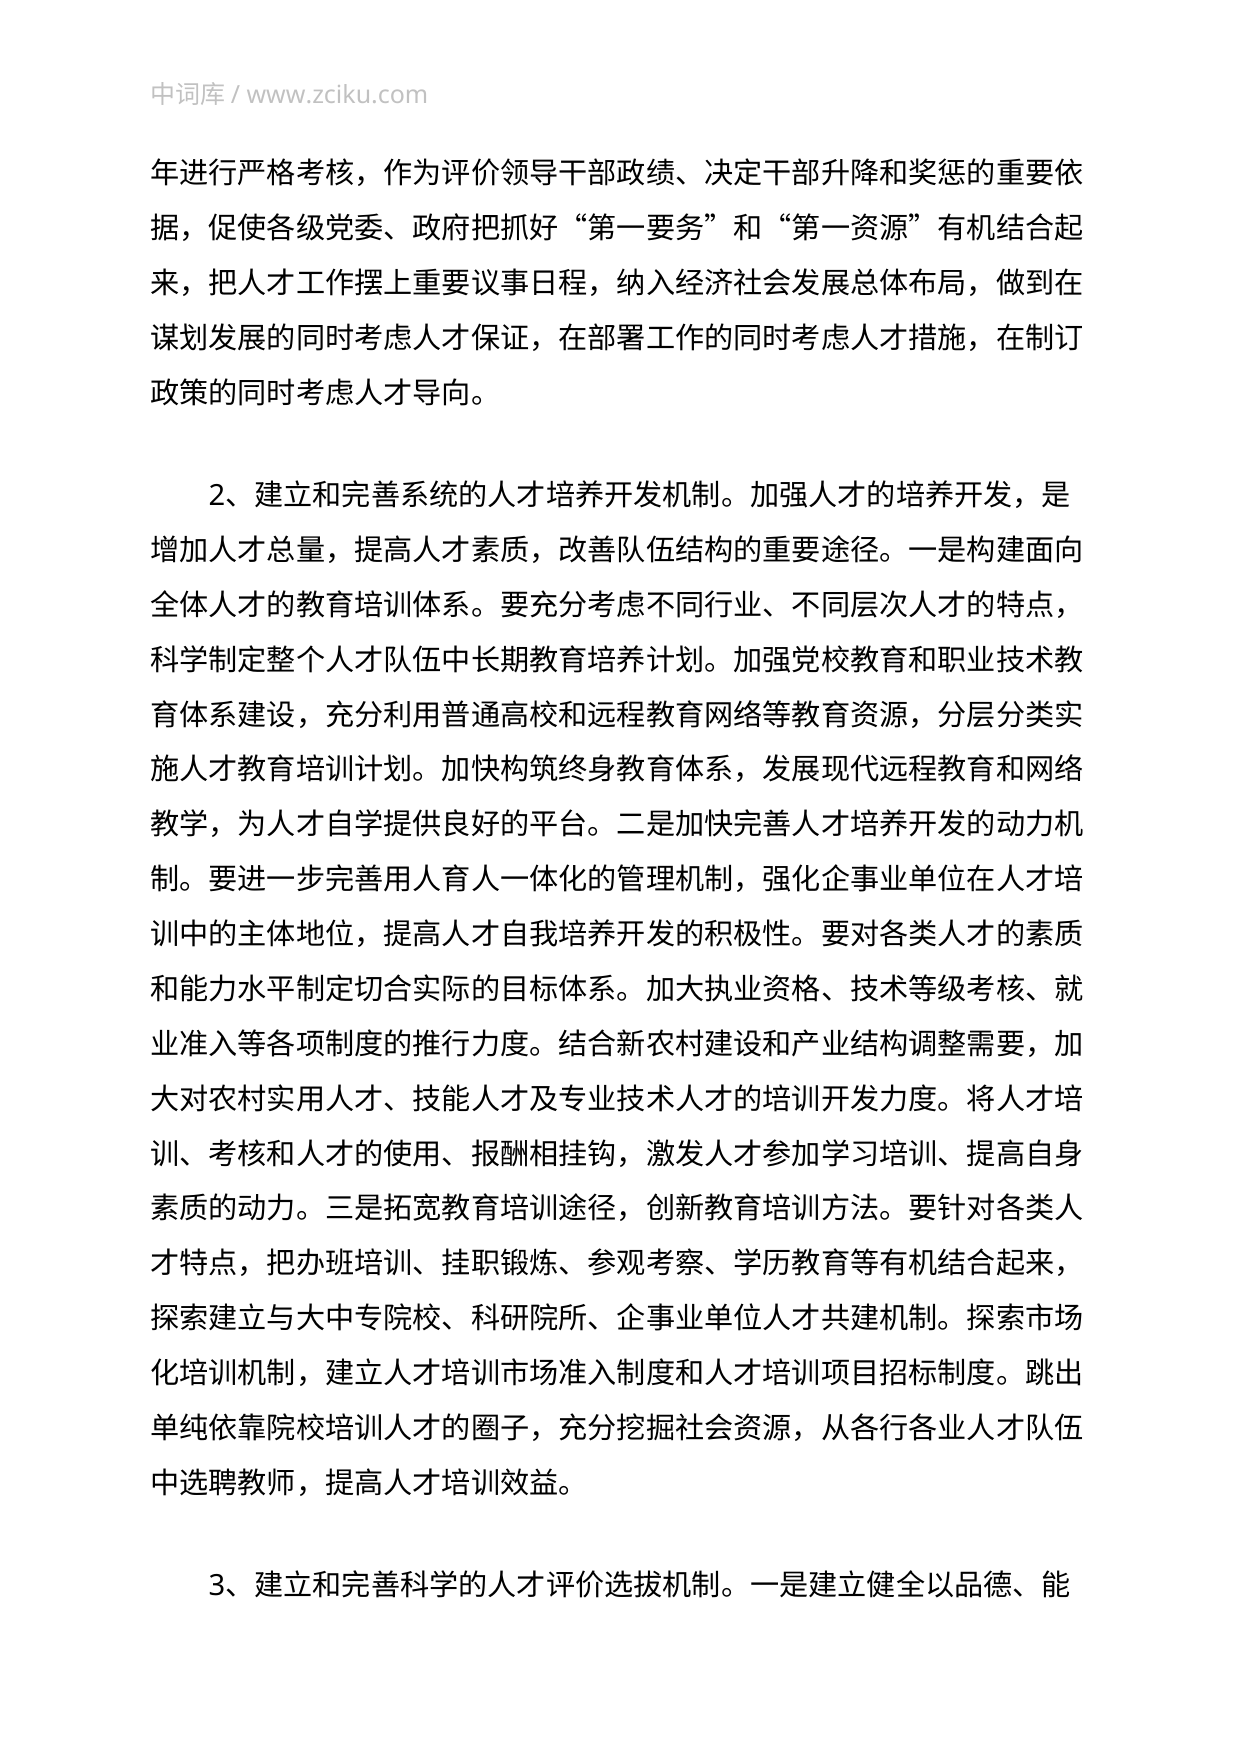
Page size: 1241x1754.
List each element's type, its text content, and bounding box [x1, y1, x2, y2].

text 2、建立和完善系统的人才培养开发机制。加强人才的培养开发，是增加人才总量，提高人才素质，改善队伍结构的重要途径。一是构建面向全体人才的教育培训体系。要充分考虑不同行业、不同层次人才的特点，科学制定整个人才队伍中长期教育培养计划。加强党校教育和职业技术教育体系建设，充分利用普通高校和远程教育网络等教育资源，分层分类实施人才教育培训计划。加快构筑终身教育体系，发展现代远程教育和网络教学，为人才自学提供良好的平台。二是加快完善人才培养开发的动力机制。要进一步完善用人育人一体化的管理机制，强化企事业单位在人才培训中的主体地位，提高人才自我培养开发的积极性。要对各类人才的素质和能力水平制定切合实际的目标体系。加大执业资格、技术等级考核、就业准入等各项制度的推行力度。结合新农村建设和产业结构调整需要，加大对农村实用人才、技能人才及专业技术人才的培训开发力度。将人才培训、考核和人才的使用、报酬相挂钩，激发人才参加学习培训、提高自身素质的动力。三是拓宽教育培训途径，创新教育培训方法。要针对各类人才特点，把办班培训、挂职锻炼、参观考察、学历教育等有机结合起来，探索建立与大中专院校、科研院所、企事业单位人才共建机制。探索市场化培训机制，建立人才培训市场准入制度和人才培训项目招标制度。跳出单纯依靠院校培训人才的圈子，充分挖掘社会资源，从各行各业人才队伍中选聘教师，提高人才培训效益。 [150, 471, 1090, 1502]
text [150, 1561, 1090, 1604]
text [150, 150, 1090, 412]
